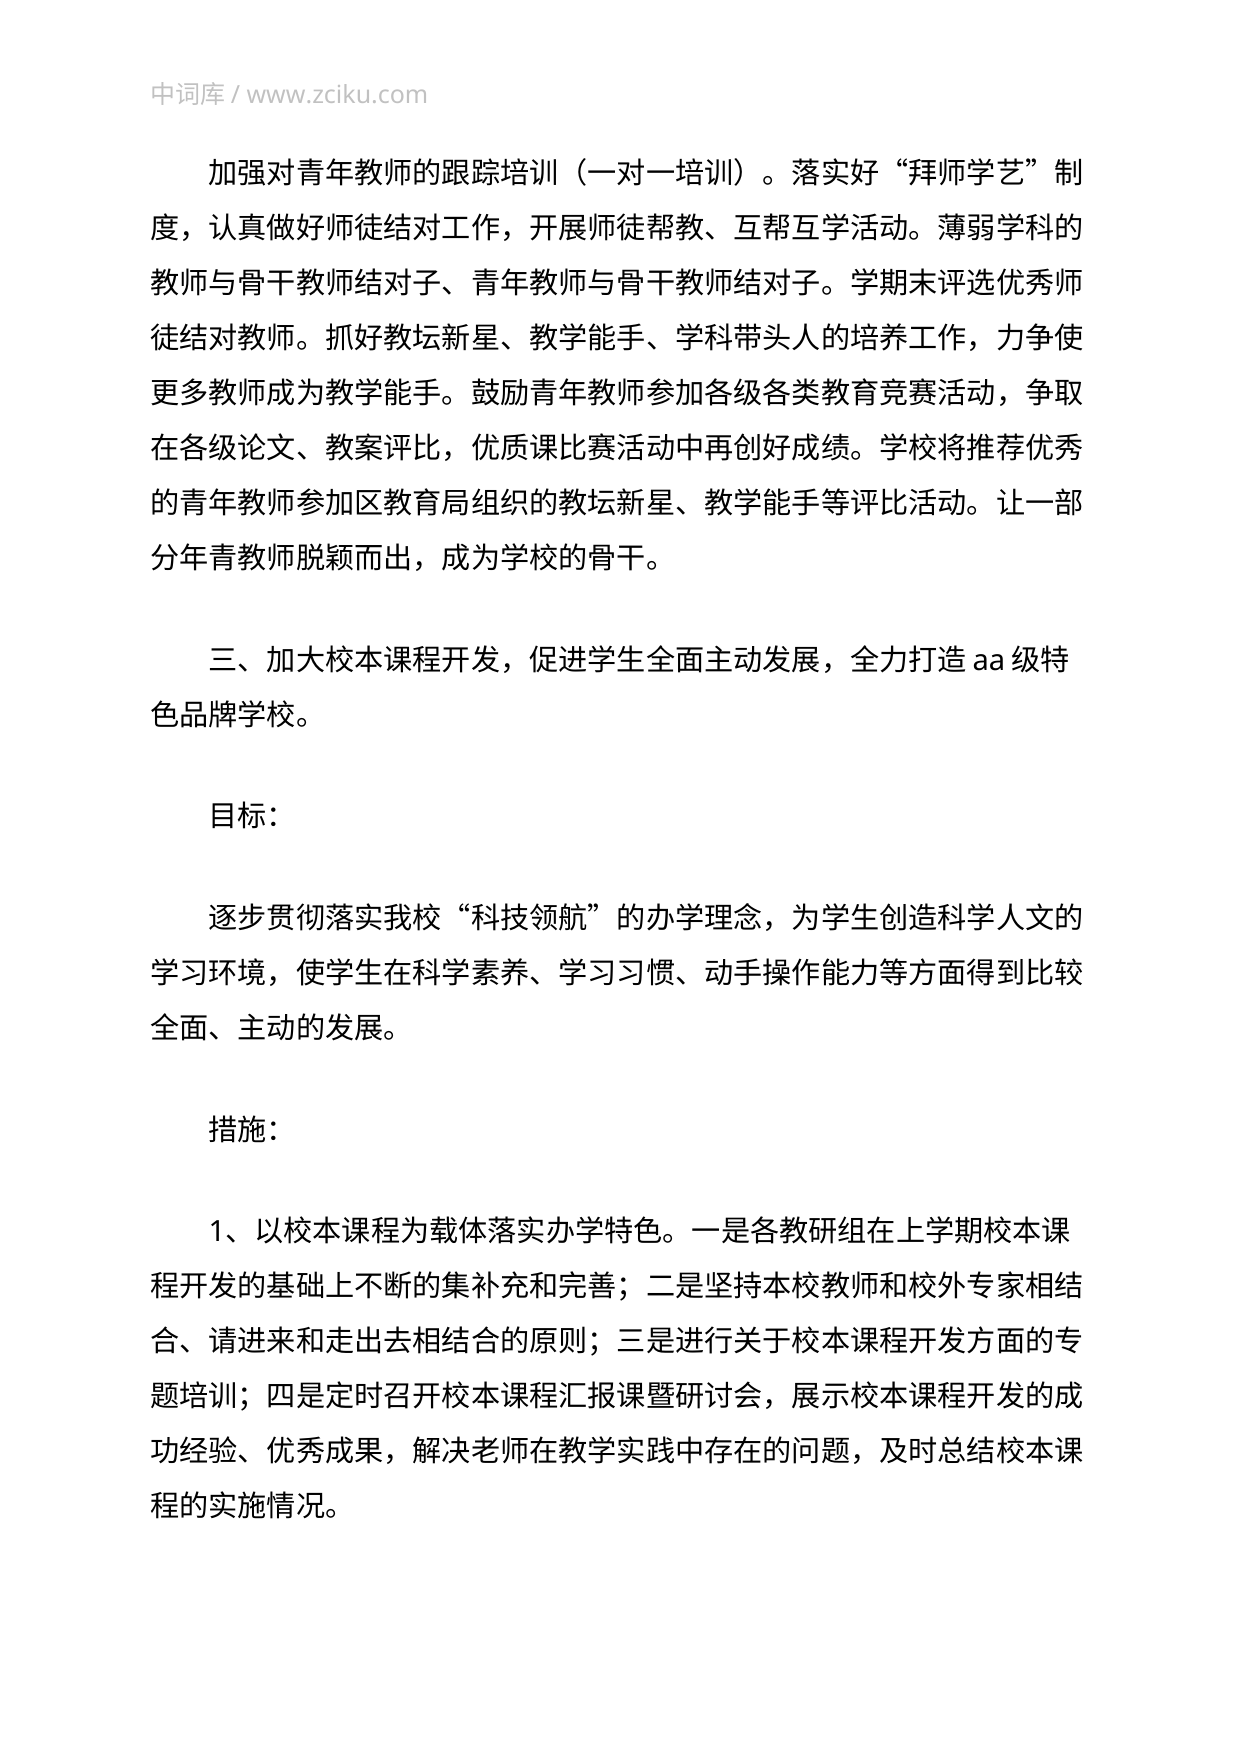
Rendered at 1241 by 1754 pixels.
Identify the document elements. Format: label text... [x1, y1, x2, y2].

text 措施： [150, 1106, 1090, 1148]
text 1、以校本课程为载体落实办学特色。一是各教研组在上学期校本课程开发的基础上不断的集补充和完善；二是坚持本校教师和校外专家相结合、请进来和走出去相结合的原则；三是进行关于校本课程开发方面的专题培训；四是定时召开校本课程汇报课暨研讨会，展示校本课程开发的成功经验、优秀成果，解决老师在教学实践中存在的问题，及时总结校本课程的实施情况。 [150, 1208, 1090, 1525]
text 目标： [150, 793, 1090, 835]
text 三、加大校本课程开发，促进学生全面主动发展，全力打造aa级特色品牌学校。 [150, 636, 1090, 733]
text 加强对青年教师的跟踪培训（一对一培训）。落实好“拜师学艺”制度，认真做好师徒结对工作，开展师徒帮教、互帮互学活动。薄弱学科的教师与骨干教师结对子、青年教师与骨干教师结对子。学期末评选优秀师徒结对教师。抓好教坛新星、教学能手、学科带头人的培养工作，力争使更多教师成为教学能手。鼓励青年教师参加各级各类教育竞赛活动，争取在各级论文、教案评比，优质课比赛活动中再创好成绩。学校将推荐优秀的青年教师参加区教育局组织的教坛新星、教学能手等评比活动。让一部分年青教师脱颖而出，成为学校的骨干。 [150, 150, 1090, 577]
text 逐步贯彻落实我校“科技领航”的办学理念，为学生创造科学人文的学习环境，使学生在科学素养、学习习惯、动手操作能力等方面得到比较全面、主动的发展。 [150, 894, 1090, 1047]
